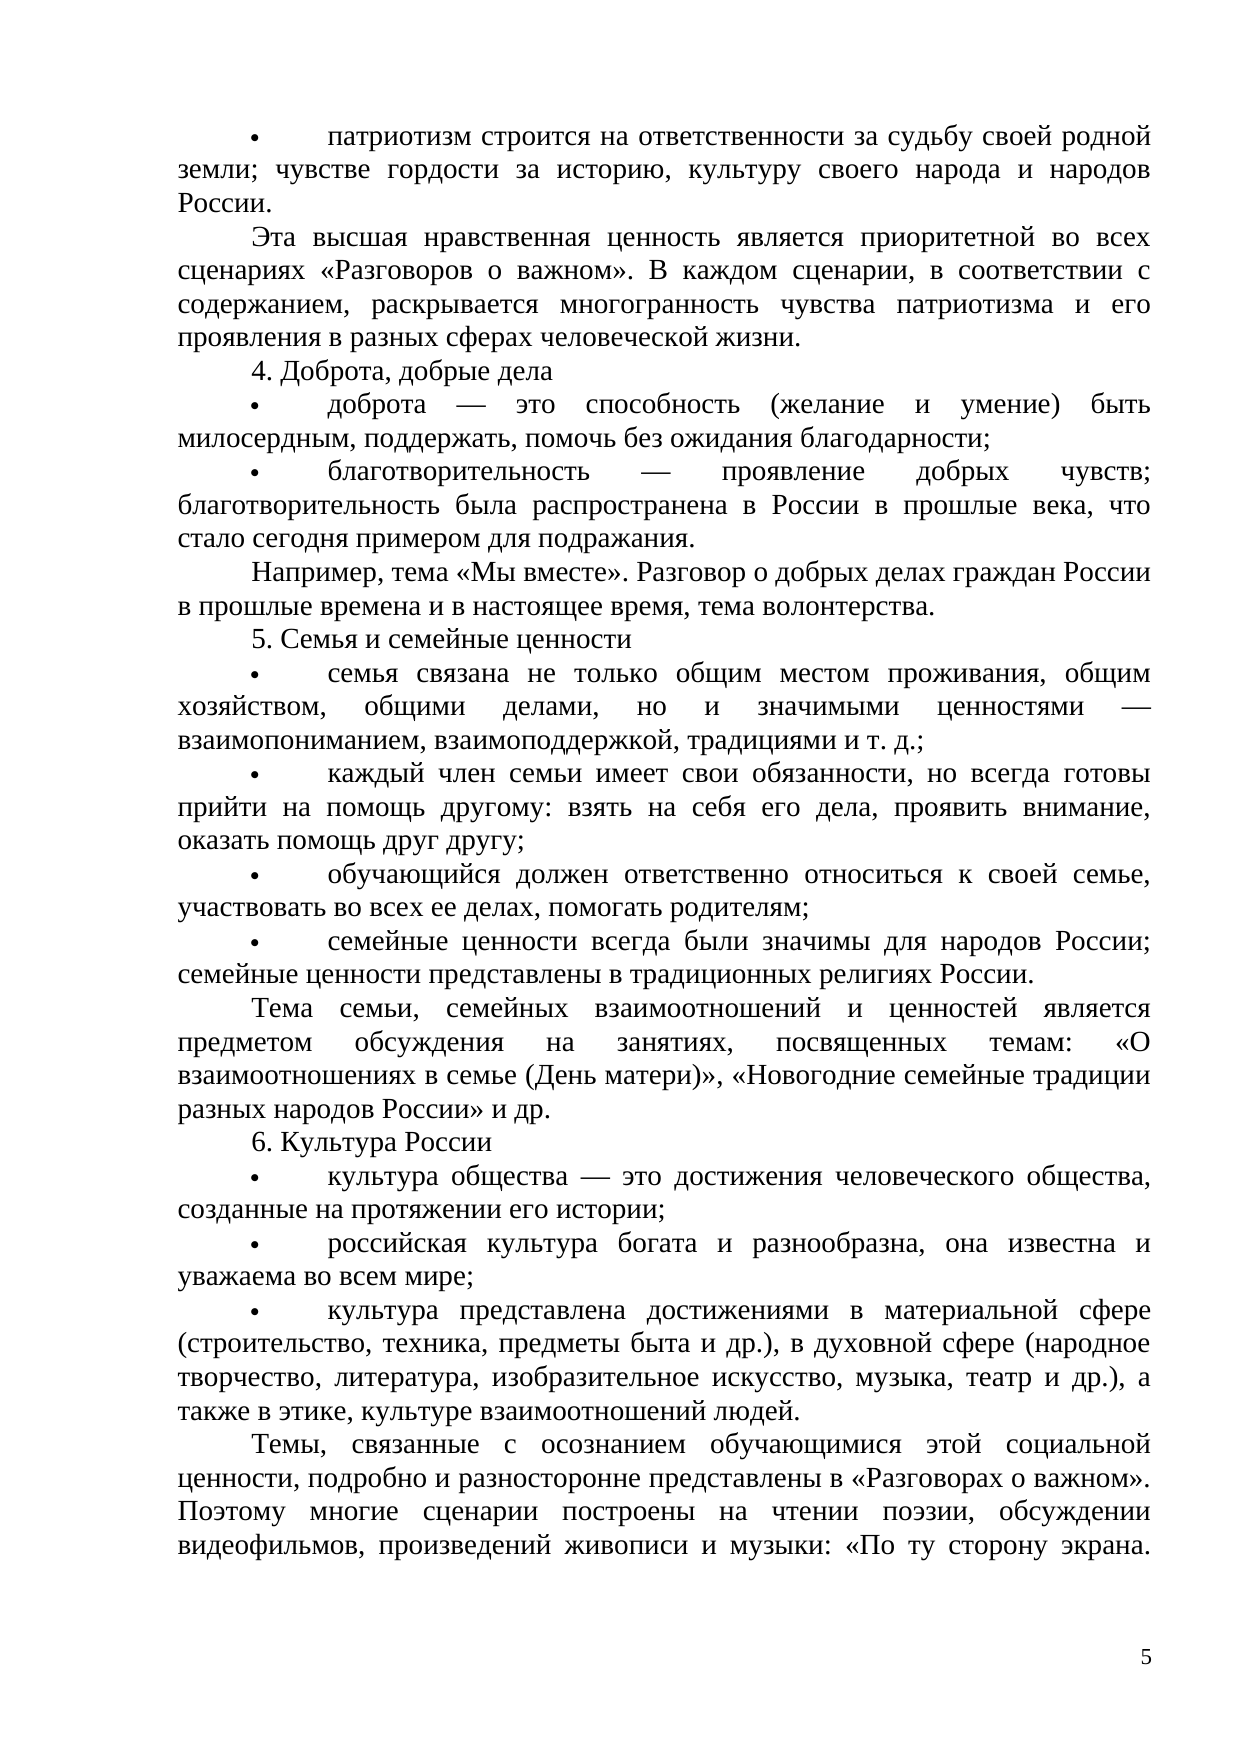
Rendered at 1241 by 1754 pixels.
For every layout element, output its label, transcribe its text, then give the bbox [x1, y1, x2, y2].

list доброта — это способность (желание и умение) быть милосердным, поддержать, помочь без ожидания благодарности; [177, 386, 1152, 453]
list каждый член семьи имеет свои обязанности, но всегда готовы прийти на помощь другому: взять на себя его дела, проявить внимание, оказать помощь друг другу; [177, 755, 1152, 856]
list культура представлена достижениями в материальной сфере (строительство, техника, предметы быта и др.), в духовной сфере (народное творчество, литература, изобразительное искусство, музыка, театр и др.), а также в этике, культуре взаимоотношений людей. [177, 1292, 1152, 1426]
list культура общества — это достижения человеческого общества, созданные на протяжении его истории; [177, 1158, 1152, 1225]
list семейные ценности всегда были значимы для народов России; семейные ценности представлены в традиционных религиях России. [177, 923, 1152, 990]
text Тема семьи, семейных взаимоотношений и ценностей является предметом обсуждения на занятиях, посвященных темам: «О взаимоотношениях в семье (День матери)», «Новогодние семейные традиции разных народов России» и др. [177, 990, 1152, 1124]
text 4. Доброта, добрые дела [177, 353, 1152, 386]
list обучающийся должен ответственно относиться к своей семье, участвовать во всех ее делах, помогать родителям; [177, 856, 1152, 923]
text 5. Семья и семейные ценности [177, 621, 1152, 655]
text 6. Культура России [177, 1124, 1152, 1158]
list семья связана не только общим местом проживания, общим хозяйством, общими делами, но и значимыми ценностями — взаимопониманием, взаимоподдержкой, традициями и т. д.; [177, 655, 1152, 755]
text Эта высшая нравственная ценность является приоритетной во всех сценариях «Разговоров о важном». В каждом сценарии, в соответствии с содержанием, раскрывается многогранность чувства патриотизма и его проявления в разных сферах человеческой жизни. [177, 219, 1152, 353]
list благотворительность — проявление добрых чувств; благотворительность была распространена в России в прошлые века, что стало сегодня примером для подражания. [177, 453, 1152, 554]
list российская культура богата и разнообразна, она известна и уважаема во всем мире; [177, 1225, 1152, 1292]
list патриотизм строится на ответственности за судьбу своей родной земли; чувстве гордости за историю, культуру своего народа и народов России. [177, 118, 1152, 219]
text Например, тема «Мы вместе». Разговор о добрых делах граждан России в прошлые времена и в настоящее время, тема волонтерства. [177, 554, 1152, 621]
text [177, 1426, 1152, 1560]
